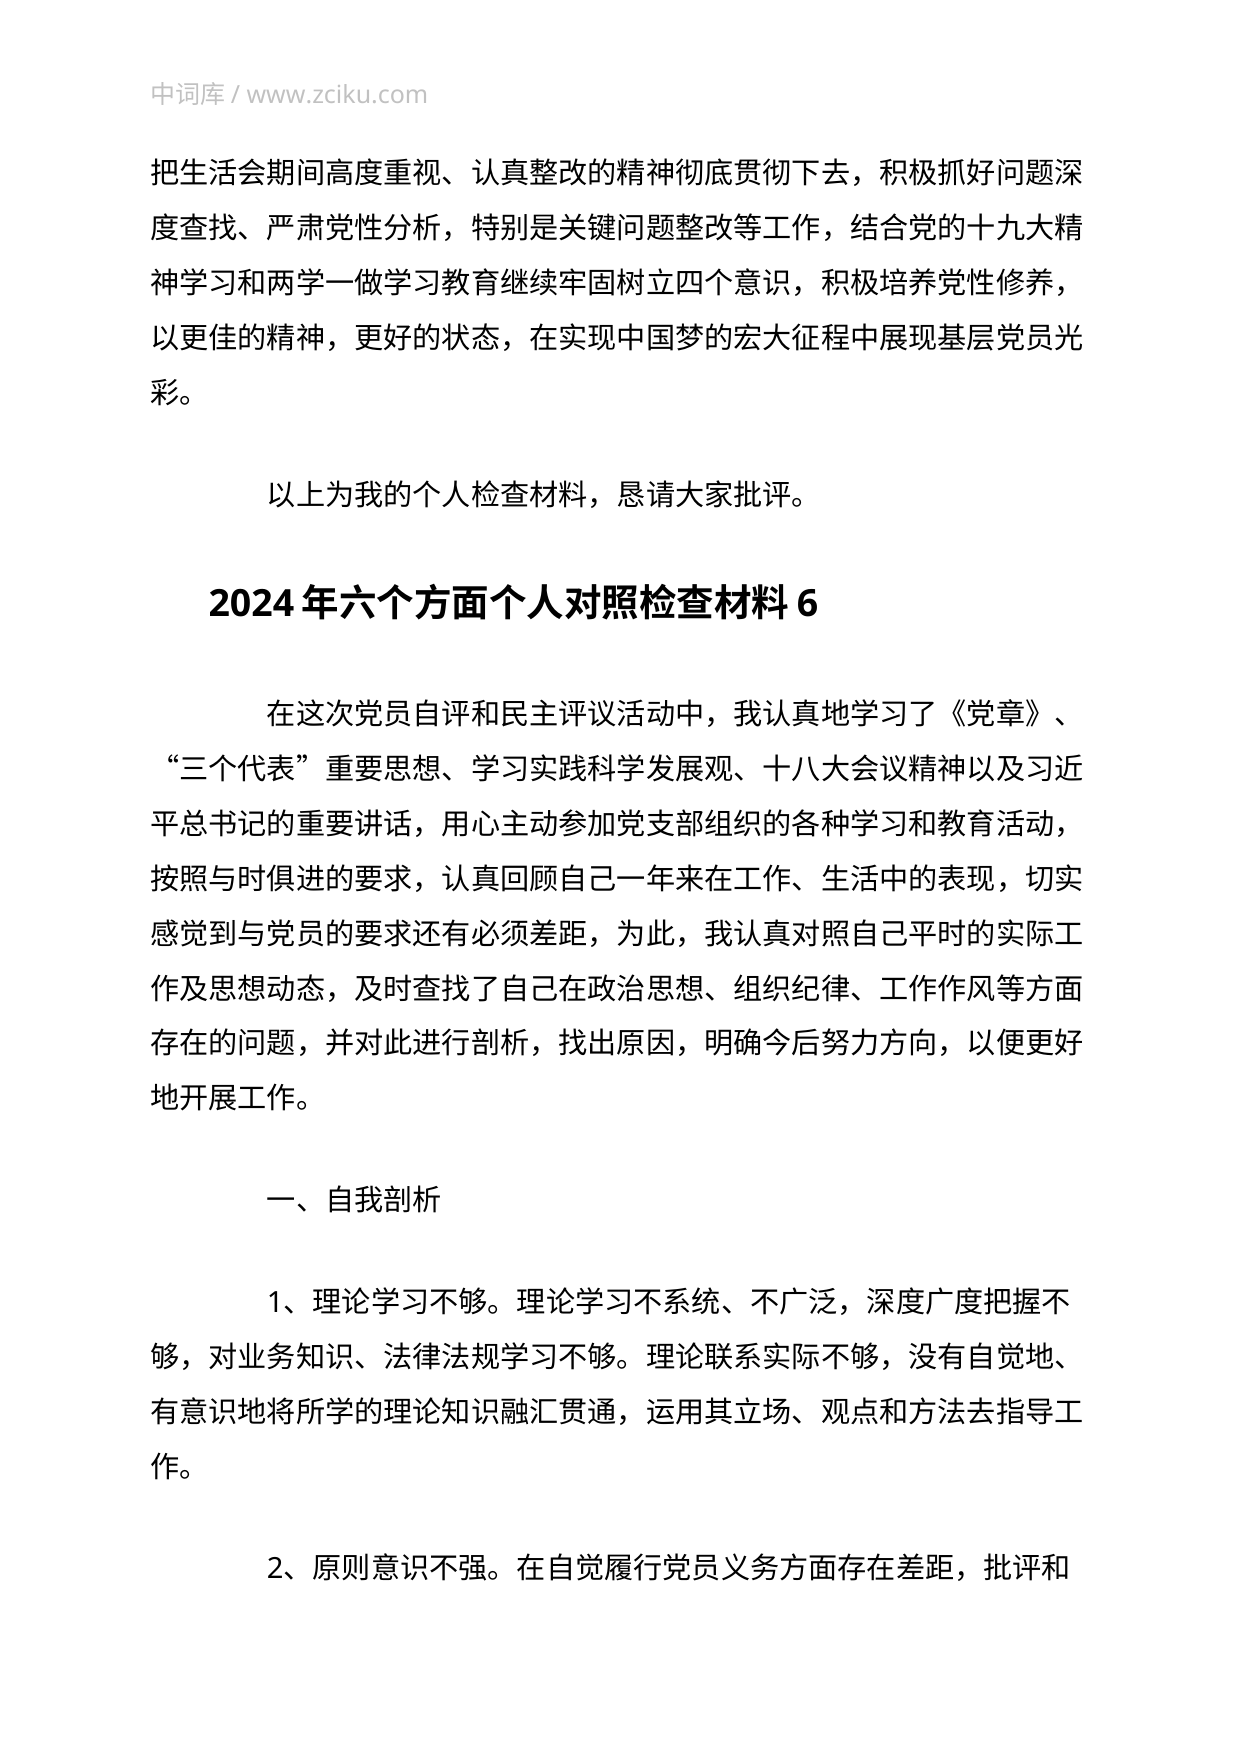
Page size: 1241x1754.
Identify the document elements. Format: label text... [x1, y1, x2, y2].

text 在这次党员自评和民主评议活动中，我认真地学习了《党章》、“三个代表”重要思想、学习实践科学发展观、十八大会议精神以及习近平总书记的重要讲话，用心主动参加党支部组织的各种学习和教育活动，按照与时俱进的要求，认真回顾自己一年来在工作、生活中的表现，切实感觉到与党员的要求还有必须差距，为此，我认真对照自己平时的实际工作及思想动态，及时查找了自己在政治思想、组织纪律、工作作风等方面存在的问题，并对此进行剖析，找出原因，明确今后努力方向，以便更好地开展工作。 [150, 691, 1090, 1117]
text 一、自我剖析 [150, 1177, 1090, 1219]
text 2024年六个方面个人对照检查材料6 [150, 573, 1090, 628]
text 1、理论学习不够。理论学习不系统、不广泛，深度广度把握不够，对业务知识、法律法规学习不够。理论联系实际不够，没有自觉地、有意识地将所学的理论知识融汇贯通，运用其立场、观点和方法去指导工作。 [150, 1278, 1090, 1486]
text 以上为我的个人检查材料，恳请大家批评。 [150, 471, 1090, 514]
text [150, 150, 1090, 412]
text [150, 1545, 1090, 1587]
